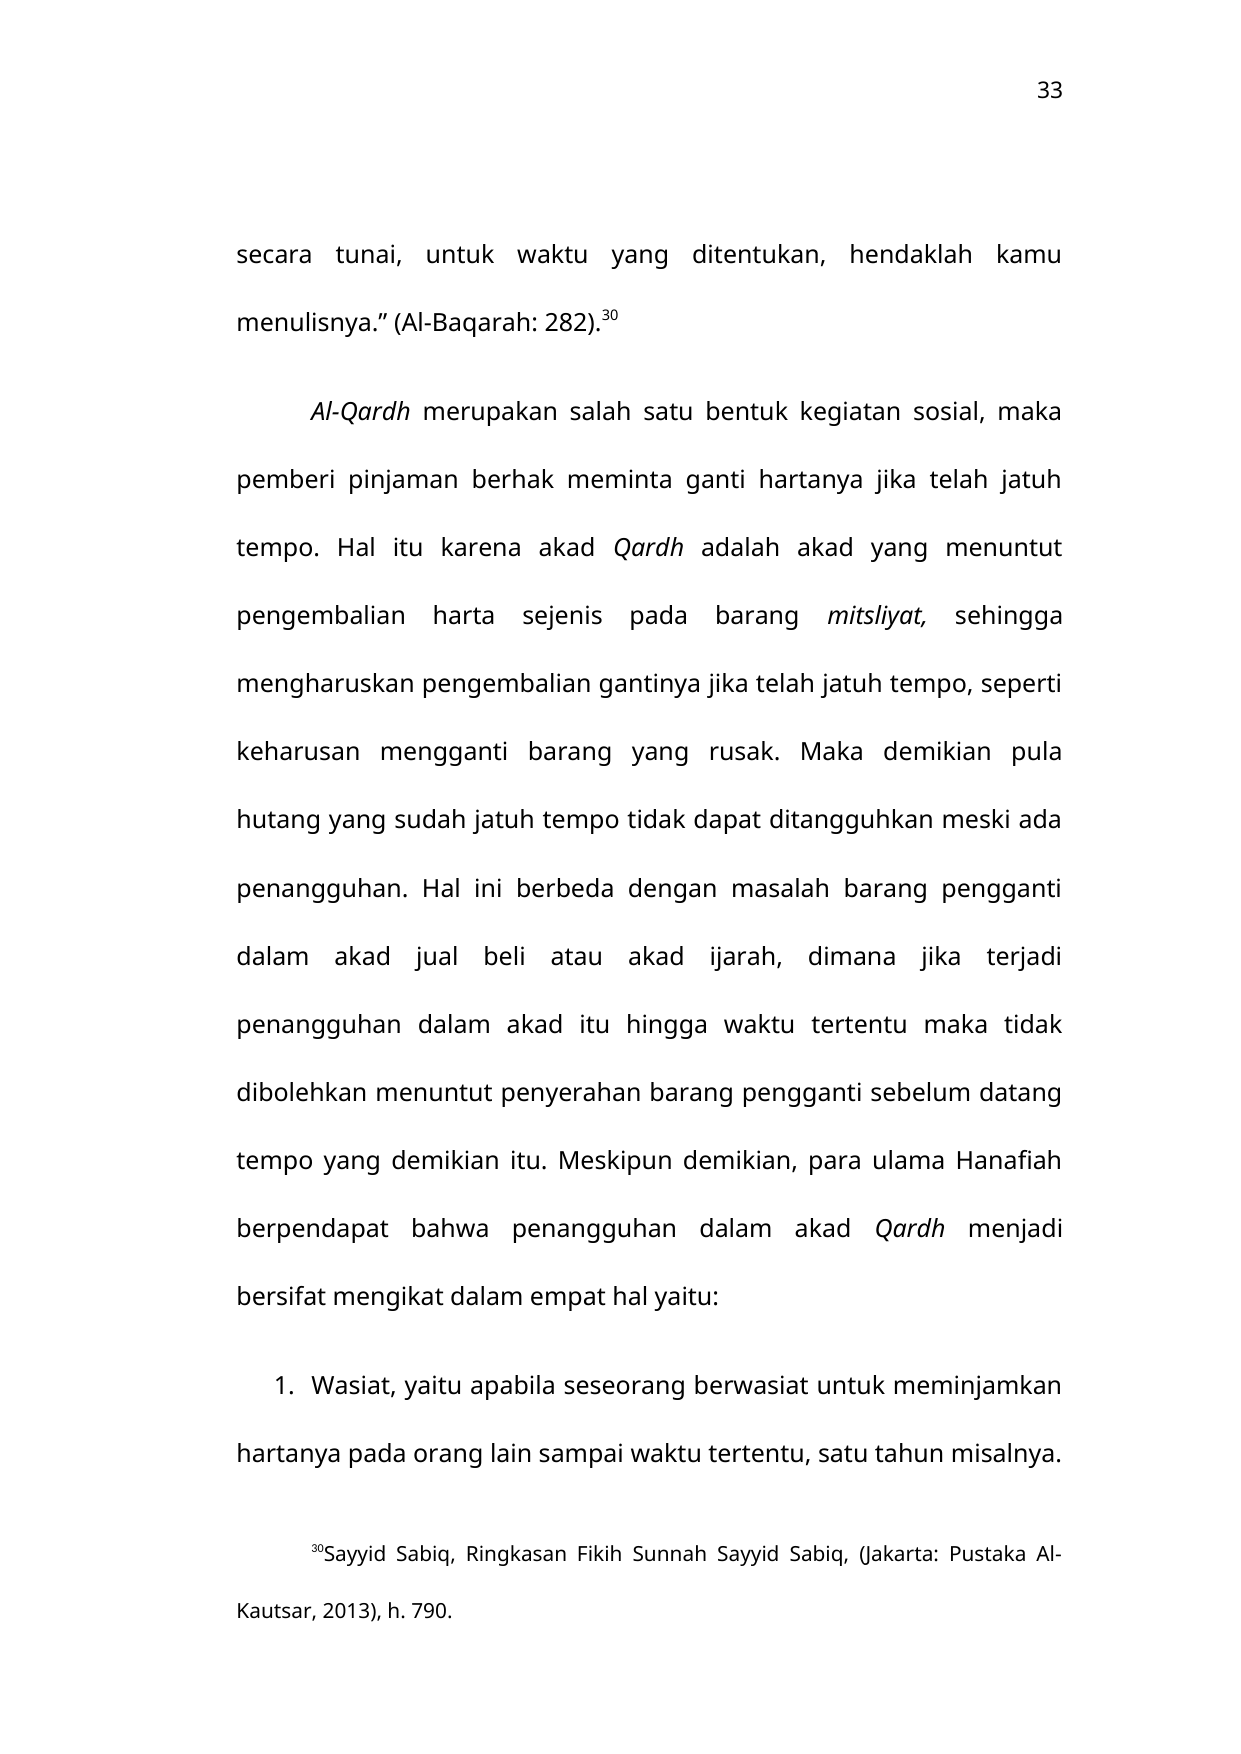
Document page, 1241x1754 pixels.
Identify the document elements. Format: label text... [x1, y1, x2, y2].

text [236, 236, 1063, 338]
text Al-Qardh merupakan salah satu bentuk kegiatan sosial, maka pemberi pinjaman berhak meminta ganti hartanya jika telah jatuh tempo. Hal itu karena akad Qardh adalah akad yang menuntut pengembalian harta sejenis pada barang mitsliyat, sehingga mengharuskan pengembalian gantinya jika telah jatuh tempo, seperti keharusan mengganti barang yang rusak. Maka demikian pula hutang yang sudah jatuh tempo tidak dapat ditangguhkan meski ada penangguhan. Hal ini berbeda dengan masalah barang pengganti dalam akad jual beli atau akad ijarah, dimana jika terjadi penangguhan dalam akad itu hingga waktu tertentu maka tidak dibolehkan menuntut penyerahan barang pengganti sebelum datang tempo yang demikian itu. Meskipun demikian, para ulama Hanafiah berpendapat bahwa penangguhan dalam akad Qardh menjadi bersifat mengikat dalam empat hal yaitu: [236, 393, 1063, 1313]
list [236, 1368, 1063, 1470]
